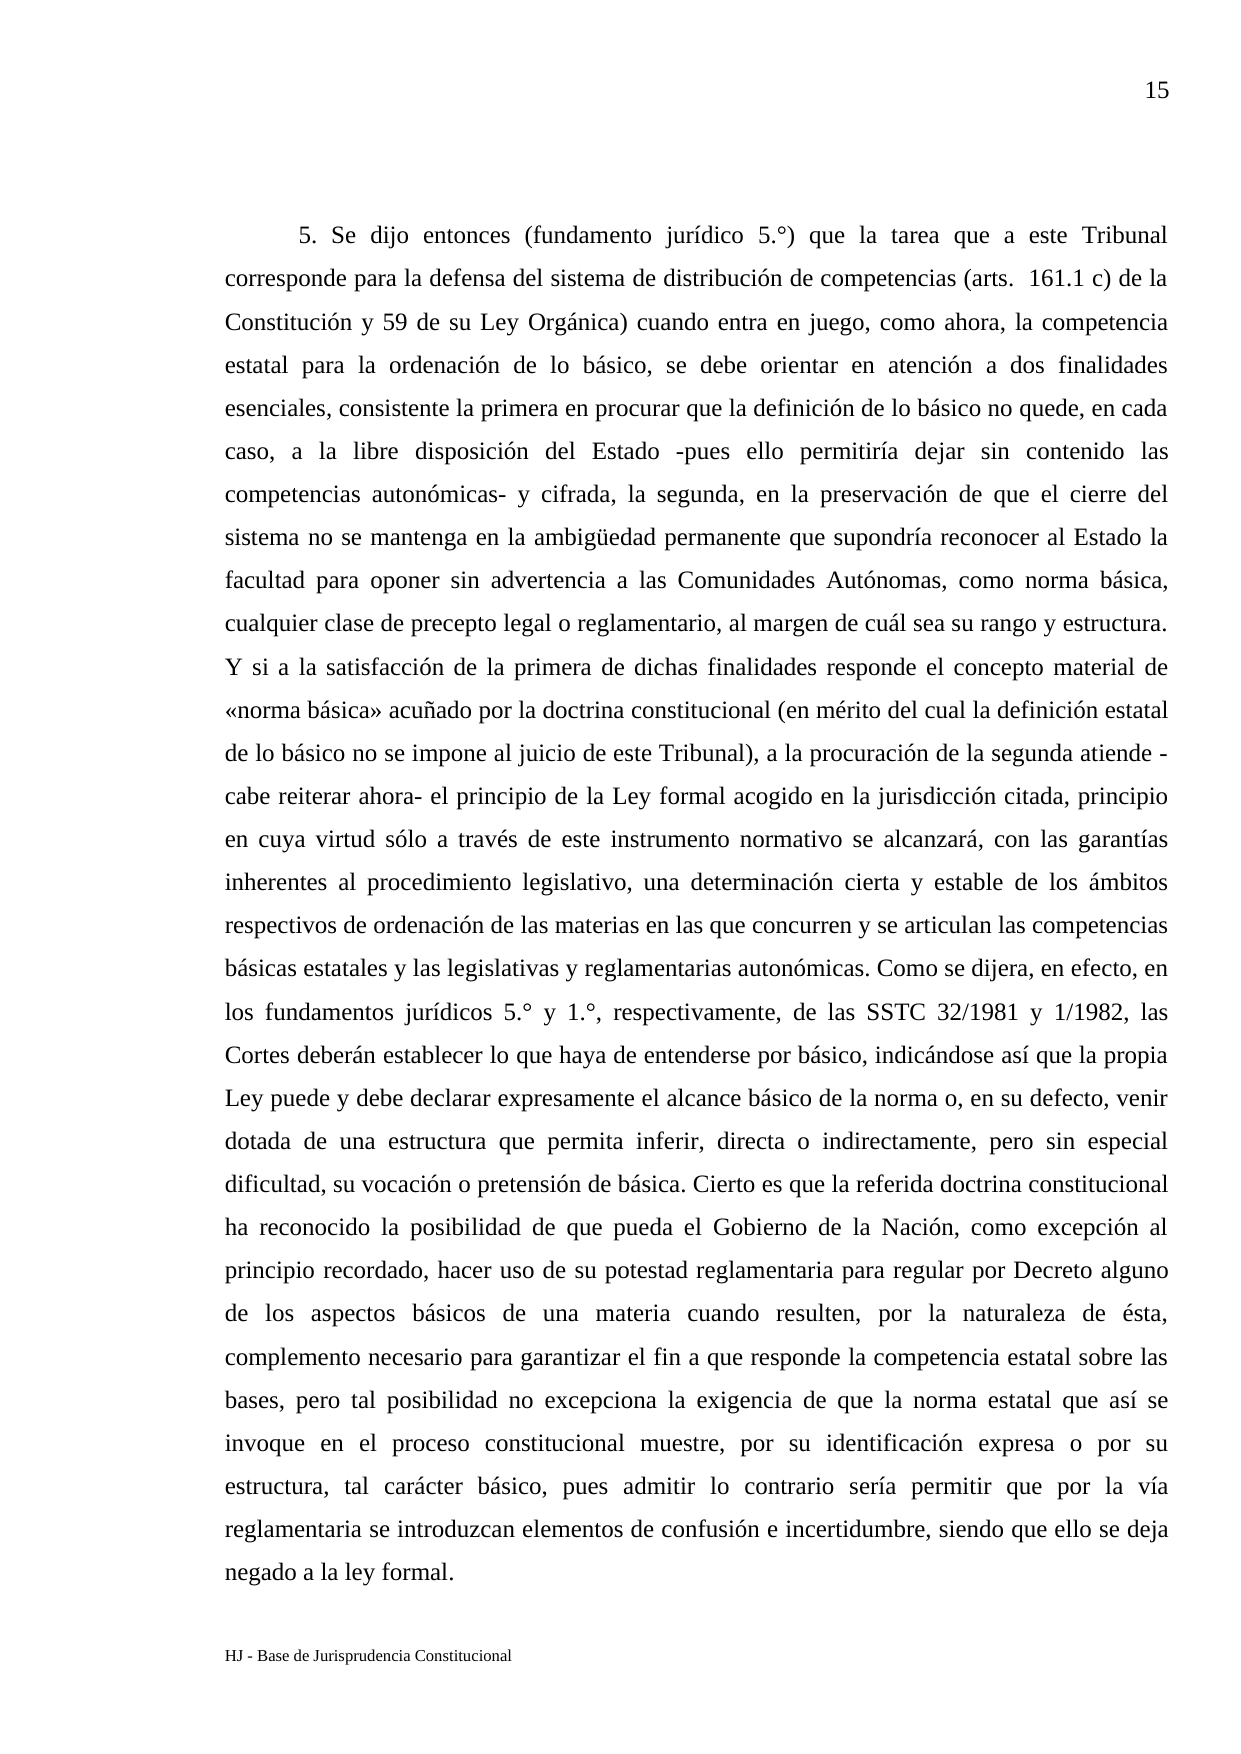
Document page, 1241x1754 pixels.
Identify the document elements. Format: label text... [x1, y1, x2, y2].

text 5. Se dijo entonces (fundamento jurídico 5.°) que la tarea que a este Tribunal corresponde para la defensa del sistema de distribución de competencias (arts. 161.1 c) de la Constitución y 59 de su Ley Orgánica) cuando entra en juego, como ahora, la competencia estatal para la ordenación de lo básico, se debe orientar en atención a dos finalidades esenciales, consistente la primera en procurar que la definición de lo básico no quede, en cada caso, a la libre disposición del Estado -pues ello permitiría dejar sin contenido las competencias autonómicas- y cifrada, la segunda, en la preservación de que el cierre del sistema no se mantenga en la ambigüedad permanente que supondría reconocer al Estado la facultad para oponer sin advertencia a las Comunidades Autónomas, como norma básica, cualquier clase de precepto legal o reglamentario, al margen de cuál sea su rango y estructura. Y si a la satisfacción de la primera de dichas finalidades responde el concepto material de «norma básica» acuñado por la doctrina constitucional (en mérito del cual la definición estatal de lo básico no se impone al juicio de este Tribunal), a la procuración de la segunda atiende -cabe reiterar ahora- el principio de la Ley formal acogido en la jurisdicción citada, principio en cuya virtud sólo a través de este instrumento normativo se alcanzará, con las garantías inherentes al procedimiento legislativo, una determinación cierta y estable de los ámbitos respectivos de ordenación de las materias en las que concurren y se articulan las competencias básicas estatales y las legislativas y reglamentarias autonómicas. Como se dijera, en efecto, en los fundamentos jurídicos 5.° y 1.°, respectivamente, de las SSTC 32/1981 y 1/1982, las Cortes deberán establecer lo que haya de entenderse por básico, indicándose así que la propia Ley puede y debe declarar expresamente el alcance básico de la norma o, en su defecto, venir dotada de una estructura que permita inferir, directa o indirectamente, pero sin especial dificultad, su vocación o pretensión de básica. Cierto es que la referida doctrina constitucional ha reconocido la posibilidad de que pueda el Gobierno de la Nación, como excepción al principio recordado, hacer uso de su potestad reglamentaria para regular por Decreto alguno de los aspectos básicos de una materia cuando resulten, por la naturaleza de ésta, complemento necesario para garantizar el fin a que responde la competencia estatal sobre las bases, pero tal posibilidad no excepciona la exigencia de que la norma estatal que así se invoque en el proceso constitucional muestre, por su identificación expresa o por su estructura, tal carácter básico, pues admitir lo contrario sería permitir que por la vía reglamentaria se introduzcan elementos de confusión e incertidumbre, siendo que ello se deja negado a la ley formal. [224, 220, 1169, 1586]
